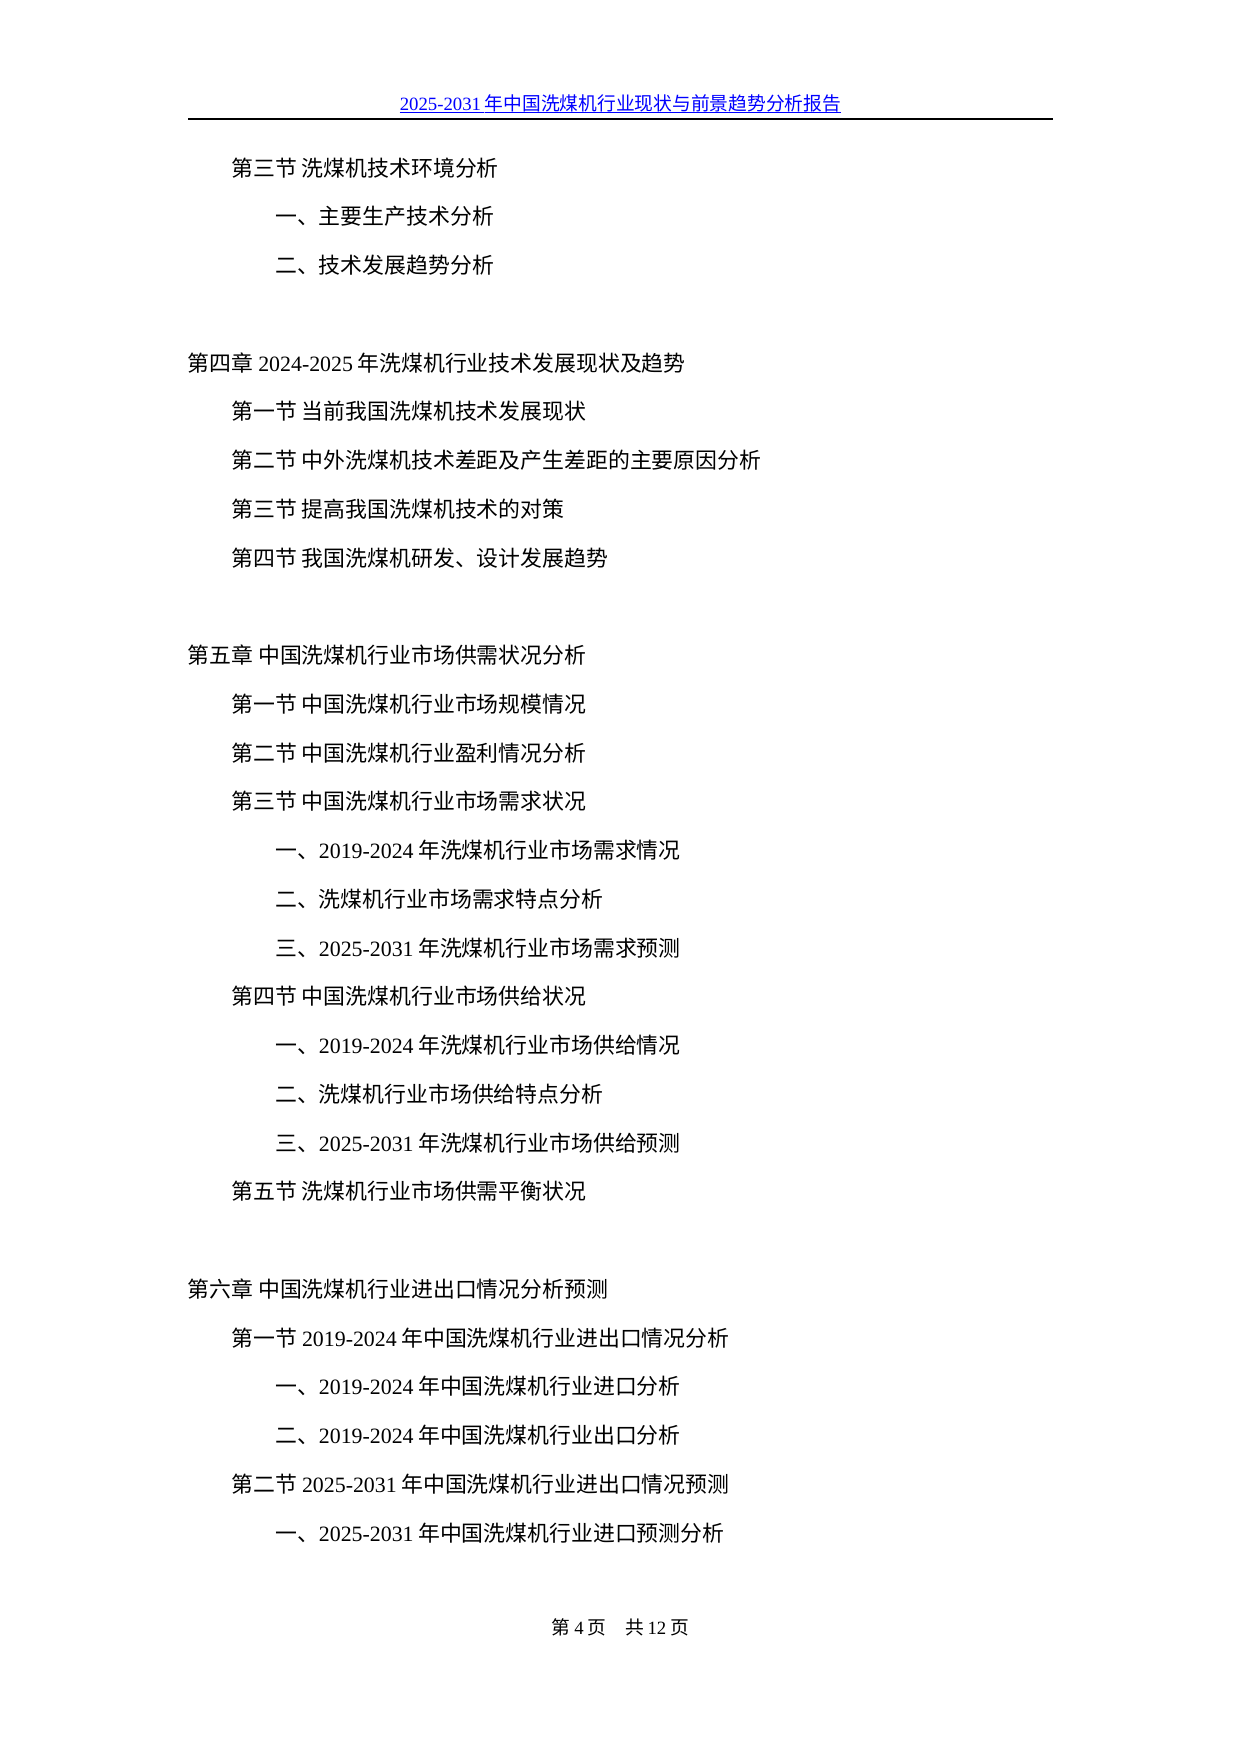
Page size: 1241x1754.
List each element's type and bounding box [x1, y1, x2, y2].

text [187, 150, 1053, 1548]
